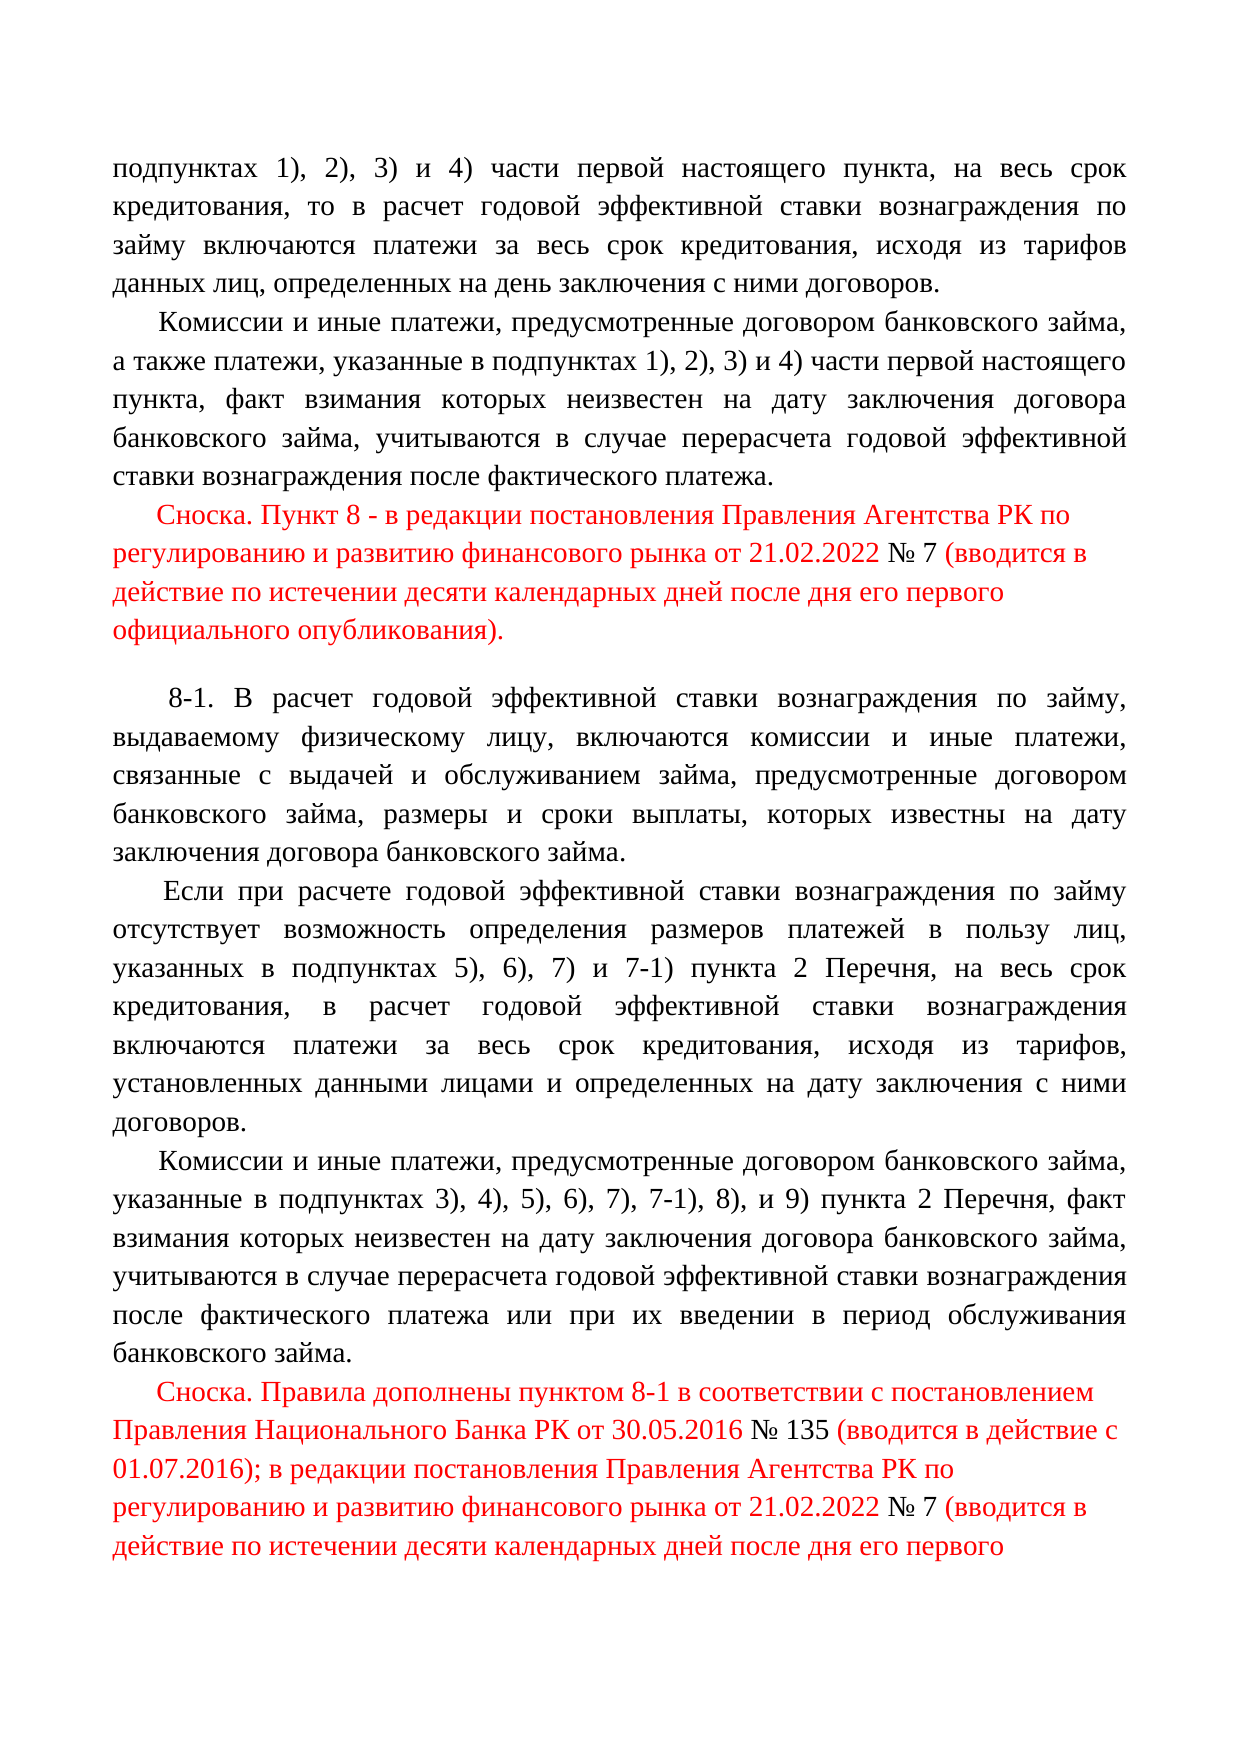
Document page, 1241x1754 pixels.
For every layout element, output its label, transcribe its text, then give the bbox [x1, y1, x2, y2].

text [112, 1374, 1128, 1562]
text 8-1. В расчет годовой эффективной ставки вознаграждения по займу, выдаваемому физическому лицу, включаются комиссии и иные платежи, связанные с выдачей и обслуживанием займа, предусмотренные договором банковского займа, размеры и сроки выплаты, которых известны на дату заключения договора банковского займа. [112, 680, 1128, 868]
text Комиссии и иные платежи, предусмотренные договором банковского займа, а также платежи, указанные в подпунктах 1), 2), 3) и 4) части первой настоящего пункта, факт взимания которых неизвестен на дату заключения договора банковского займа, учитываются в случае перерасчета годовой эффективной ставки вознаграждения после фактического платежа. [112, 304, 1128, 492]
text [112, 150, 1128, 299]
text Комиссии и иные платежи, предусмотренные договором банковского займа, указанные в подпунктах 3), 4), 5), 6), 7), 7-1), 8), и 9) пункта 2 Перечня, факт взимания которых неизвестен на дату заключения договора банковского займа, учитываются в случае перерасчета годовой эффективной ставки вознаграждения после фактического платежа или при их введении в период обслуживания банковского займа. [112, 1143, 1128, 1369]
text Сноска. Пункт 8 - в редакции постановления Правления Агентства РК по регулированию и развитию финансового рынка от 21.02.2022 № 7 (вводится в действие по истечении десяти календарных дней после дня его первого официального опубликования). [112, 497, 1128, 676]
text Если при расчете годовой эффективной ставки вознаграждения по займу отсутствует возможность определения размеров платежей в пользу лиц, указанных в подпунктах 5), 6), 7) и 7-1) пункта 2 Перечня, на весь срок кредитования, в расчет годовой эффективной ставки вознаграждения включаются платежи за весь срок кредитования, исходя из тарифов, установленных данными лицами и определенных на дату заключения с ними договоров. [112, 873, 1128, 1138]
